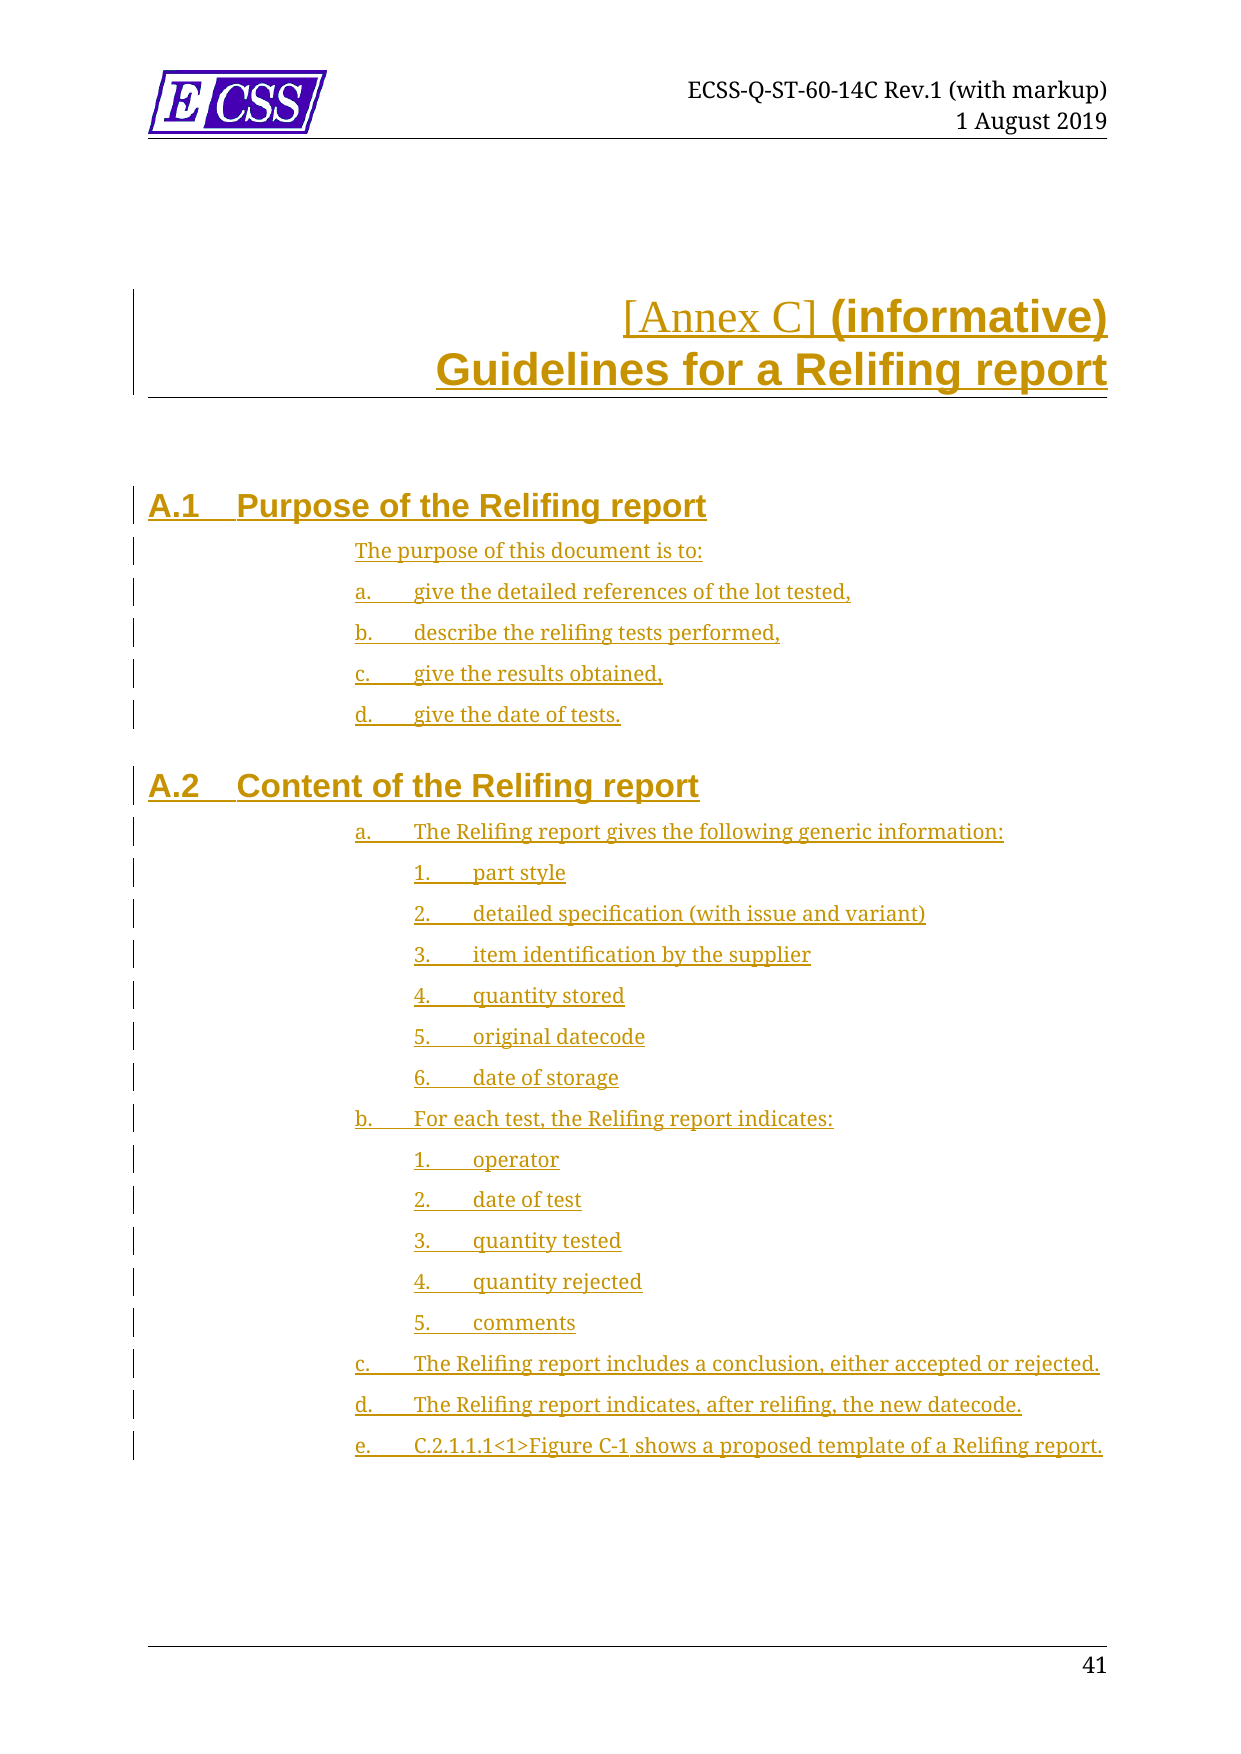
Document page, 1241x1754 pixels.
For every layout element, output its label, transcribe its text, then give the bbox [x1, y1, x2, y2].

list Figure C-1 [354, 1431, 1107, 1460]
picture [148, 70, 327, 134]
